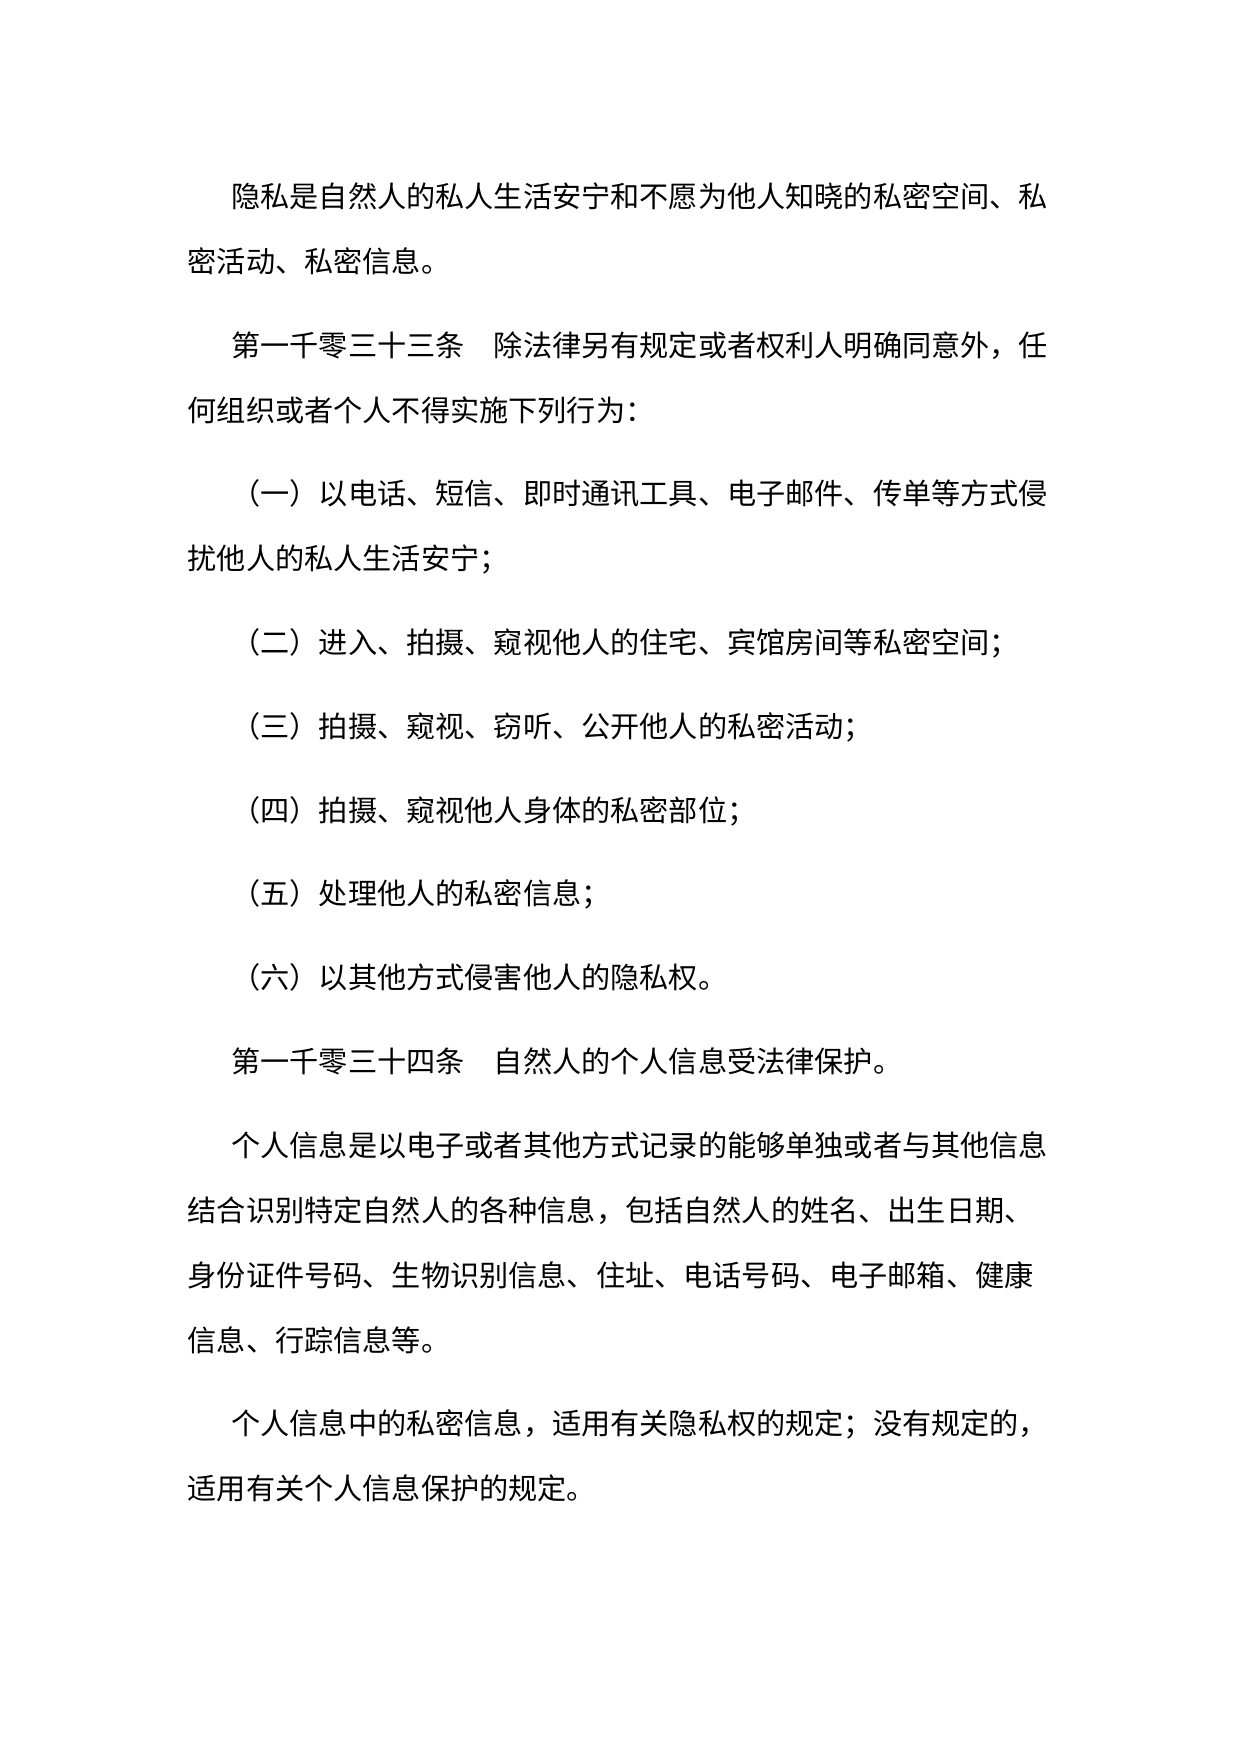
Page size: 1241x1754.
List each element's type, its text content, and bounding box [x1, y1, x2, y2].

text （四）拍摄、窥视他人身体的私密部位； [187, 776, 1053, 841]
text 第一千零三十三条 除法律另有规定或者权利人明确同意外，任何组织或者个人不得实施下列行为： [187, 311, 1053, 441]
text （三）拍摄、窥视、窃听、公开他人的私密活动； [187, 692, 1053, 757]
text （二）进入、拍摄、窥视他人的住宅、宾馆房间等私密空间； [187, 608, 1053, 673]
text （六）以其他方式侵害他人的隐私权。 [187, 943, 1053, 1008]
text 第一千零三十四条 自然人的个人信息受法律保护。 [187, 1027, 1053, 1092]
text 个人信息中的私密信息，适用有关隐私权的规定；没有规定的，适用有关个人信息保护的规定。 [187, 1389, 1053, 1519]
text （五）处理他人的私密信息； [187, 859, 1053, 924]
text 隐私是自然人的私人生活安宁和不愿为他人知晓的私密空间、私密活动、私密信息。 [187, 162, 1053, 292]
text 个人信息是以电子或者其他方式记录的能够单独或者与其他信息结合识别特定自然人的各种信息，包括自然人的姓名、出生日期、身份证件号码、生物识别信息、住址、电话号码、电子邮箱、健康信息、行踪信息等。 [187, 1111, 1053, 1371]
text （一）以电话、短信、即时通讯工具、电子邮件、传单等方式侵扰他人的私人生活安宁； [187, 459, 1053, 589]
